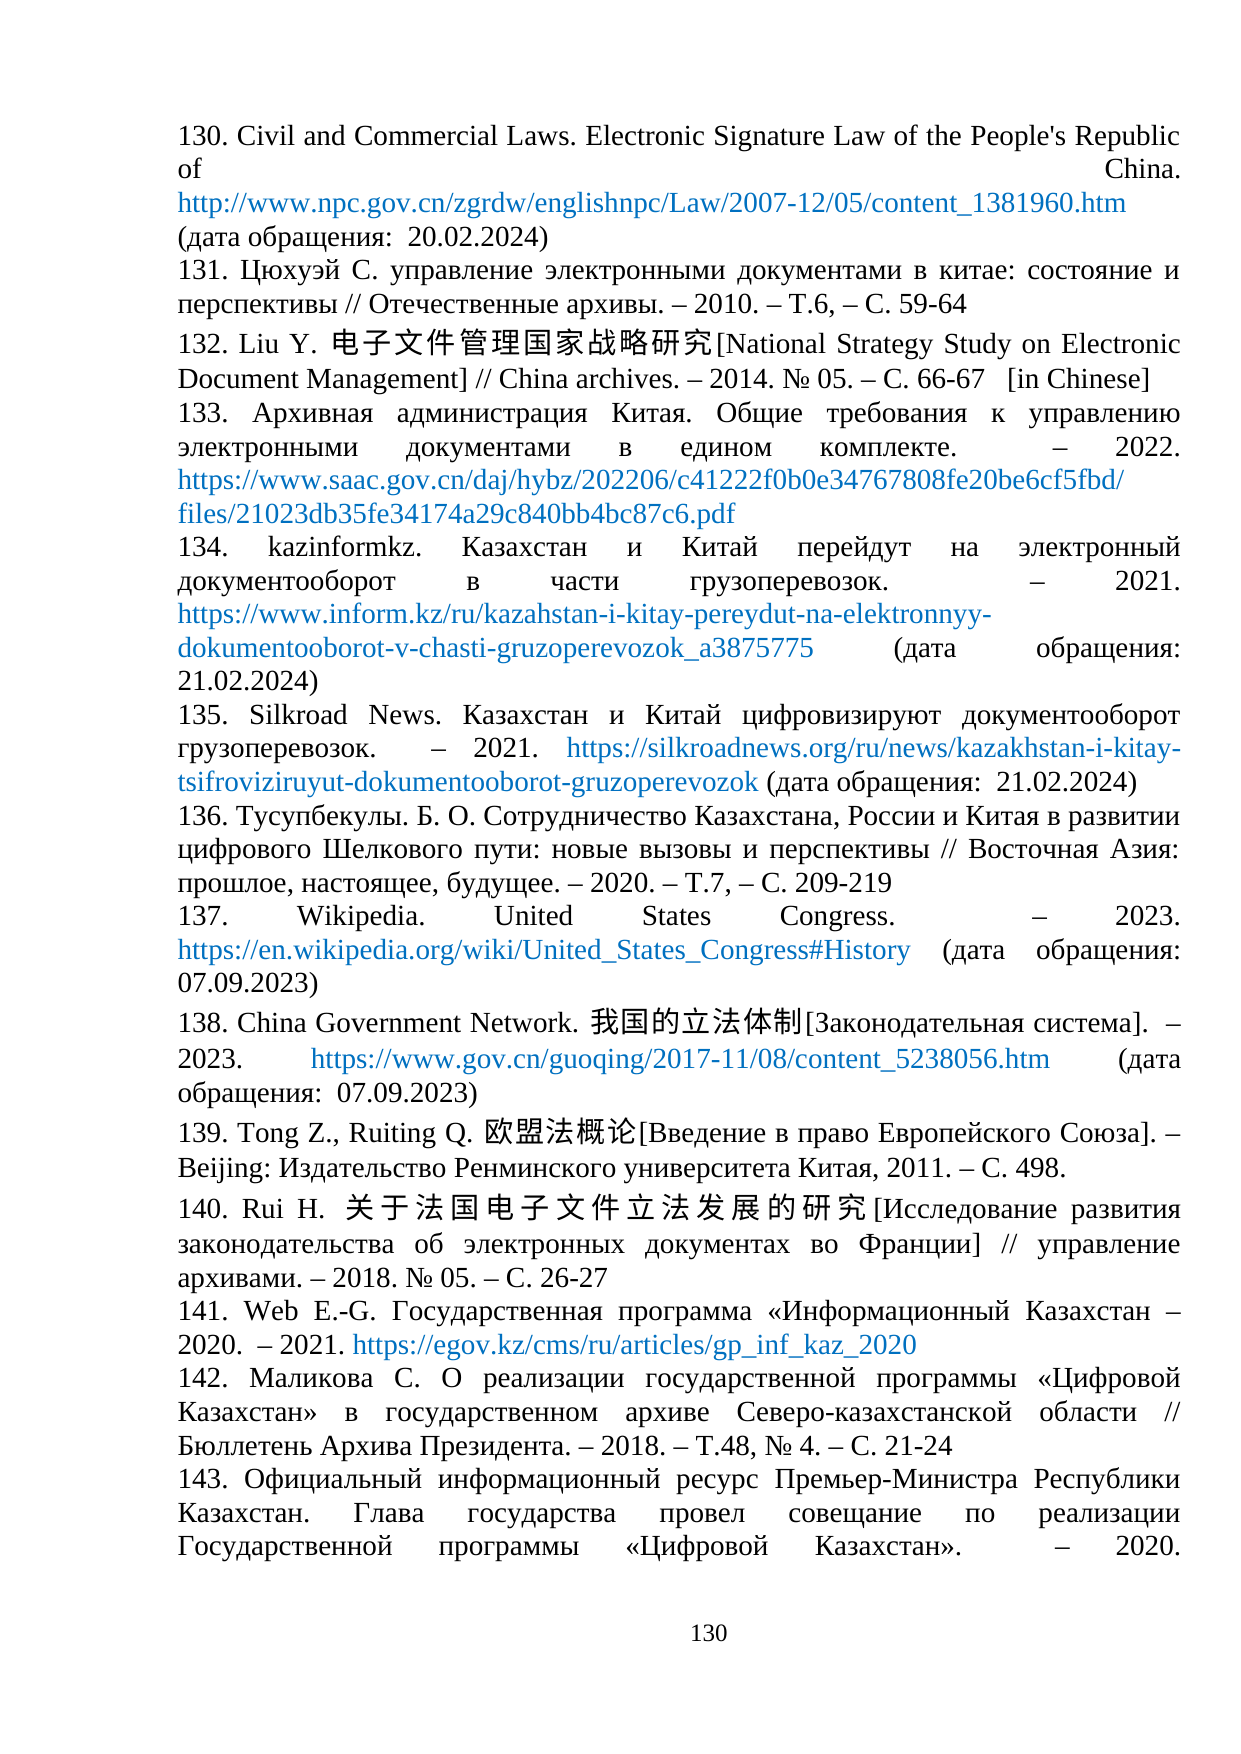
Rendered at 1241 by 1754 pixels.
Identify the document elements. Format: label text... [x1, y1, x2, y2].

text 140. Rui H. 关于法国电子文件立法发展的研究[Исследование развития законодательства об электронных документах во Франции] // управление архивами. ‒ 2018. № 05. ‒ С. 26-27 [177, 1184, 1181, 1293]
text 130. Civil and Commercial Laws. Electronic Signature Law of the People's Republic of China. http://www.npc.gov.cn/zgrdw/englishnpc/Law/2007-12/05/content_1381960.htm (дата обращения: 20.02.2024) [177, 118, 1181, 252]
text 137. Wikipedia. United States Congress. ‒ 2023. https://en.wikipedia.org/wiki/United_States_Congress#History (дата обращения: 07.09.2023) [177, 898, 1181, 999]
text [177, 1461, 1181, 1562]
text 138. China Government Network. 我国的立法体制[Законодательная система]. ‒ 2023. https://www.gov.cn/guoqing/2017-11/08/content_5238056.htm (дата обращения: 07.09.2023) [177, 999, 1181, 1108]
text 132. Liu Y. 电子文件管理国家战略研究[National Strategy Study on Electronic Document Management] // China archives. ‒ 2014. № 05. ‒ С. 66-67 [in Chinese] [177, 319, 1181, 395]
text 131. Цюхуэй С. управление электронными документами в китае: состояние и перспективы // Отечественные архивы. ‒ 2010. ‒ T.6, ‒ С. 59-64 [177, 252, 1181, 319]
text 139. Tong Z., Ruiting Q. 欧盟法概论[Введение в право Европейского Союза]. ‒ Beijing: Издательство Ренминского университета Китая, 2011. ‒ C. 498. [177, 1108, 1181, 1184]
text 142. Маликова С. О реализации государственной программы «Цифровой Казахстан» в государственном архиве Северо-казахстанской области // Бюллетень Архива Президента. ‒ 2018. ‒ T.48, № 4. ‒ С. 21-24 [177, 1361, 1181, 1461]
text 135. Silkroad News. Казахстан и Китай цифровизируют документооборот грузоперевозок. ‒ 2021. https://silkroadnews.org/ru/news/kazakhstan-i-kitay-tsifroviziruyut-dokumentooborot-gruzoperevozok (дата обращения: 21.02.2024) [177, 697, 1181, 798]
text 134. kazinformkz. Казахстан и Китай перейдут на электронный документооборот в части грузоперевозок. ‒ 2021. https://www.inform.kz/ru/kazahstan-i-kitay-pereydut-na-elektronnyy-dokumentooborot-v-chasti-gruzoperevozok_a3875775 (дата обращения: 21.02.2024) [177, 529, 1181, 697]
text 136. Тусупбекулы. Б. О. Сотрудничество Казахстана, России и Китая в развитии цифрового Шелкового пути: новые вызовы и перспективы // Восточная Азия: прошлое, настоящее, будущее. ‒ 2020. ‒ T.7, ‒ С. 209-219 [177, 798, 1181, 898]
text 133. Архивная администрация Китая. Общие требования к управлению электронными документами в едином комплекте. ‒ 2022. https://www.saac.gov.cn/daj/hybz/202206/c41222f0b0e34767808fe20be6cf5fbd/files/21023db35fe34174a29c840bb4bc87c6.pdf [177, 395, 1181, 529]
text 141. Web E.-G. Государственная программа «Информационный Казахстан – 2020. ‒ 2021. https://egov.kz/cms/ru/articles/gp_inf_kaz_2020 [177, 1293, 1181, 1361]
